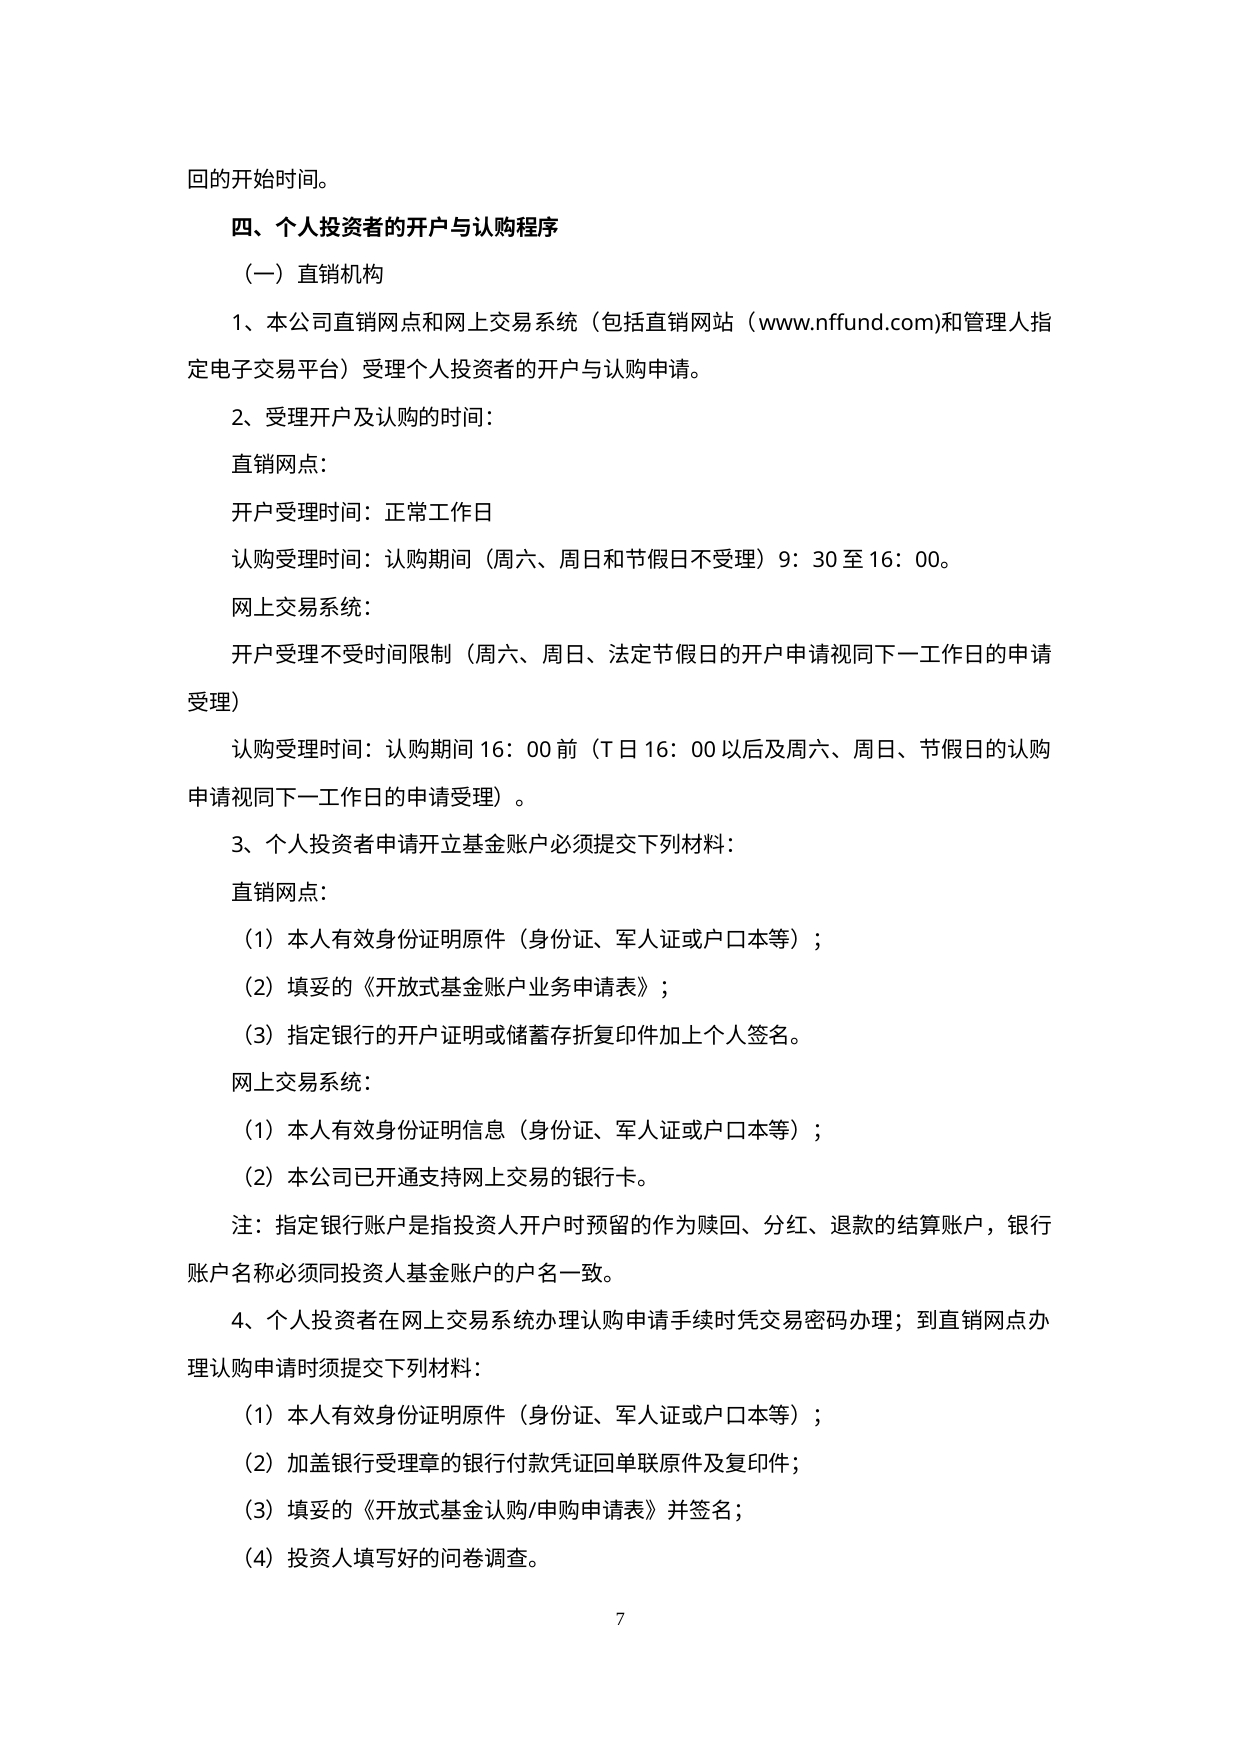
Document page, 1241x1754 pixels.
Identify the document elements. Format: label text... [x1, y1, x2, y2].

text 开户受理不受时间限制（周六、周日、法定节假日的开户申请视同下一工作日的申请受理） [187, 637, 1053, 716]
text （2）本公司已开通支持网上交易的银行卡。 [187, 1160, 1053, 1192]
text 直销网点： [187, 875, 1053, 907]
text 1、本公司直销网点和网上交易系统（包括直销网站（www.nffund.com)和管理人指定电子交易平台）受理个人投资者的开户与认购申请。 [187, 304, 1053, 384]
text （2）填妥的《开放式基金账户业务申请表》； [187, 970, 1053, 1002]
text 认购受理时间：认购期间16：00前（T日16：00以后及周六、周日、节假日的认购申请视同下一工作日的申请受理）。 [187, 732, 1053, 812]
text （4）投资人填写好的问卷调查。 [187, 1541, 1053, 1573]
text 直销网点： [187, 447, 1053, 479]
text （3）填妥的《开放式基金认购/申购申请表》并签名； [187, 1493, 1053, 1525]
text （一）直销机构 [187, 257, 1053, 289]
text （3）指定银行的开户证明或储蓄存折复印件加上个人签名。 [187, 1018, 1053, 1049]
text （2）加盖银行受理章的银行付款凭证回单联原件及复印件； [187, 1446, 1053, 1477]
text 网上交易系统： [187, 1065, 1053, 1097]
text （1）本人有效身份证明原件（身份证、军人证或户口本等）； [187, 922, 1053, 954]
text 4、个人投资者在网上交易系统办理认购申请手续时凭交易密码办理；到直销网点办理认购申请时须提交下列材料： [187, 1303, 1053, 1382]
text 四、个人投资者的开户与认购程序 [187, 209, 1053, 241]
text 2、受理开户及认购的时间： [187, 399, 1053, 431]
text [187, 162, 1053, 194]
text 注：指定银行账户是指投资人开户时预留的作为赎回、分红、退款的结算账户，银行账户名称必须同投资人基金账户的户名一致。 [187, 1208, 1053, 1287]
text （1）本人有效身份证明信息（身份证、军人证或户口本等）； [187, 1113, 1053, 1144]
text 3、个人投资者申请开立基金账户必须提交下列材料： [187, 827, 1053, 859]
text 开户受理时间：正常工作日 [187, 495, 1053, 526]
text （1）本人有效身份证明原件（身份证、军人证或户口本等）； [187, 1398, 1053, 1430]
text 网上交易系统： [187, 590, 1053, 621]
text 认购受理时间：认购期间（周六、周日和节假日不受理）9：30至16：00。 [187, 542, 1053, 574]
